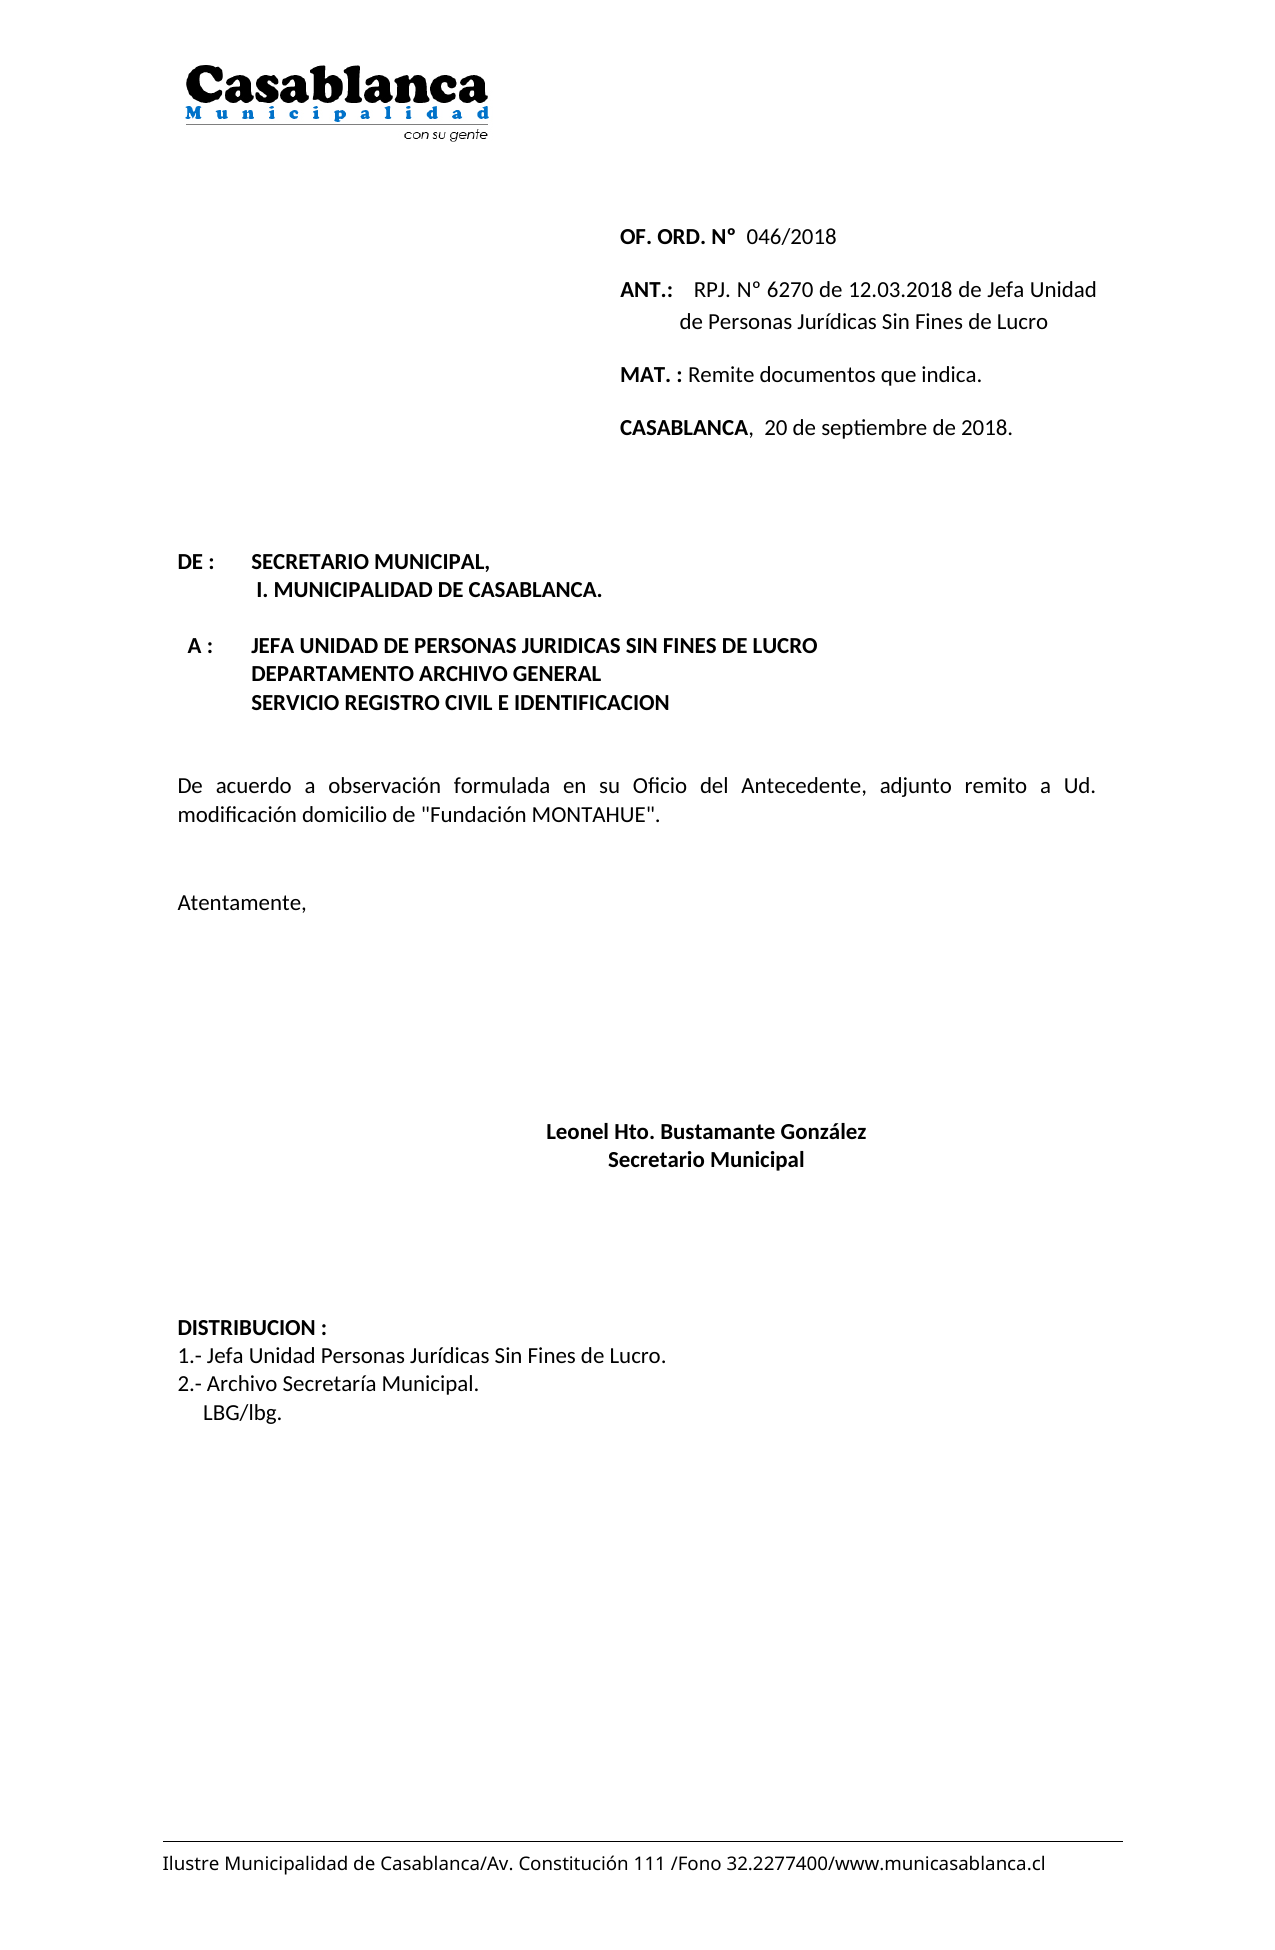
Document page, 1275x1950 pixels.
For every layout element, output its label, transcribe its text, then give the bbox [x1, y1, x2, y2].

text 1.- Jefa Unidad Personas Jurídicas Sin Fines de Lucro. [177, 1342, 1098, 1369]
text DISTRIBUCION : [177, 1313, 1098, 1342]
picture [177, 44, 493, 142]
text DE : SECRETARIO MUNICIPAL, [177, 547, 1098, 576]
text LBG/lbg. [177, 1398, 1098, 1426]
text OF. ORD. Nº 046/2018 [546, 222, 1098, 250]
text 2.- Archivo Secretaría Municipal. [177, 1369, 1098, 1398]
text De acuerdo a observación formulada en su Oficio del Antecedente, adjunto remito a Ud. modificación domicilio de "Fundación MONTAHUE". [177, 772, 1098, 828]
text SERVICIO REGISTRO CIVIL E IDENTIFICACION [177, 688, 1098, 716]
text Atentamente, [177, 888, 1098, 916]
text ANT.: RPJ. Nº 6270 de 12.03.2018 de Jefa Unidad de Personas Jurídicas Sin Fines de Lucro [620, 275, 1098, 335]
text I. MUNICIPALIDAD DE CASABLANCA. [177, 576, 1098, 603]
text MAT. : Remite documentos que indica. [177, 360, 1098, 388]
text CASABLANCA, 20 de septiembre de 2018. [177, 413, 1098, 441]
text DEPARTAMENTO ARCHIVO GENERAL [177, 659, 1098, 688]
text A : JEFA UNIDAD DE PERSONAS JURIDICAS SIN FINES DE LUCRO [177, 632, 1098, 659]
text Secretario Municipal [177, 1145, 1098, 1173]
text Leonel Hto. Bustamante González [177, 1117, 1098, 1145]
